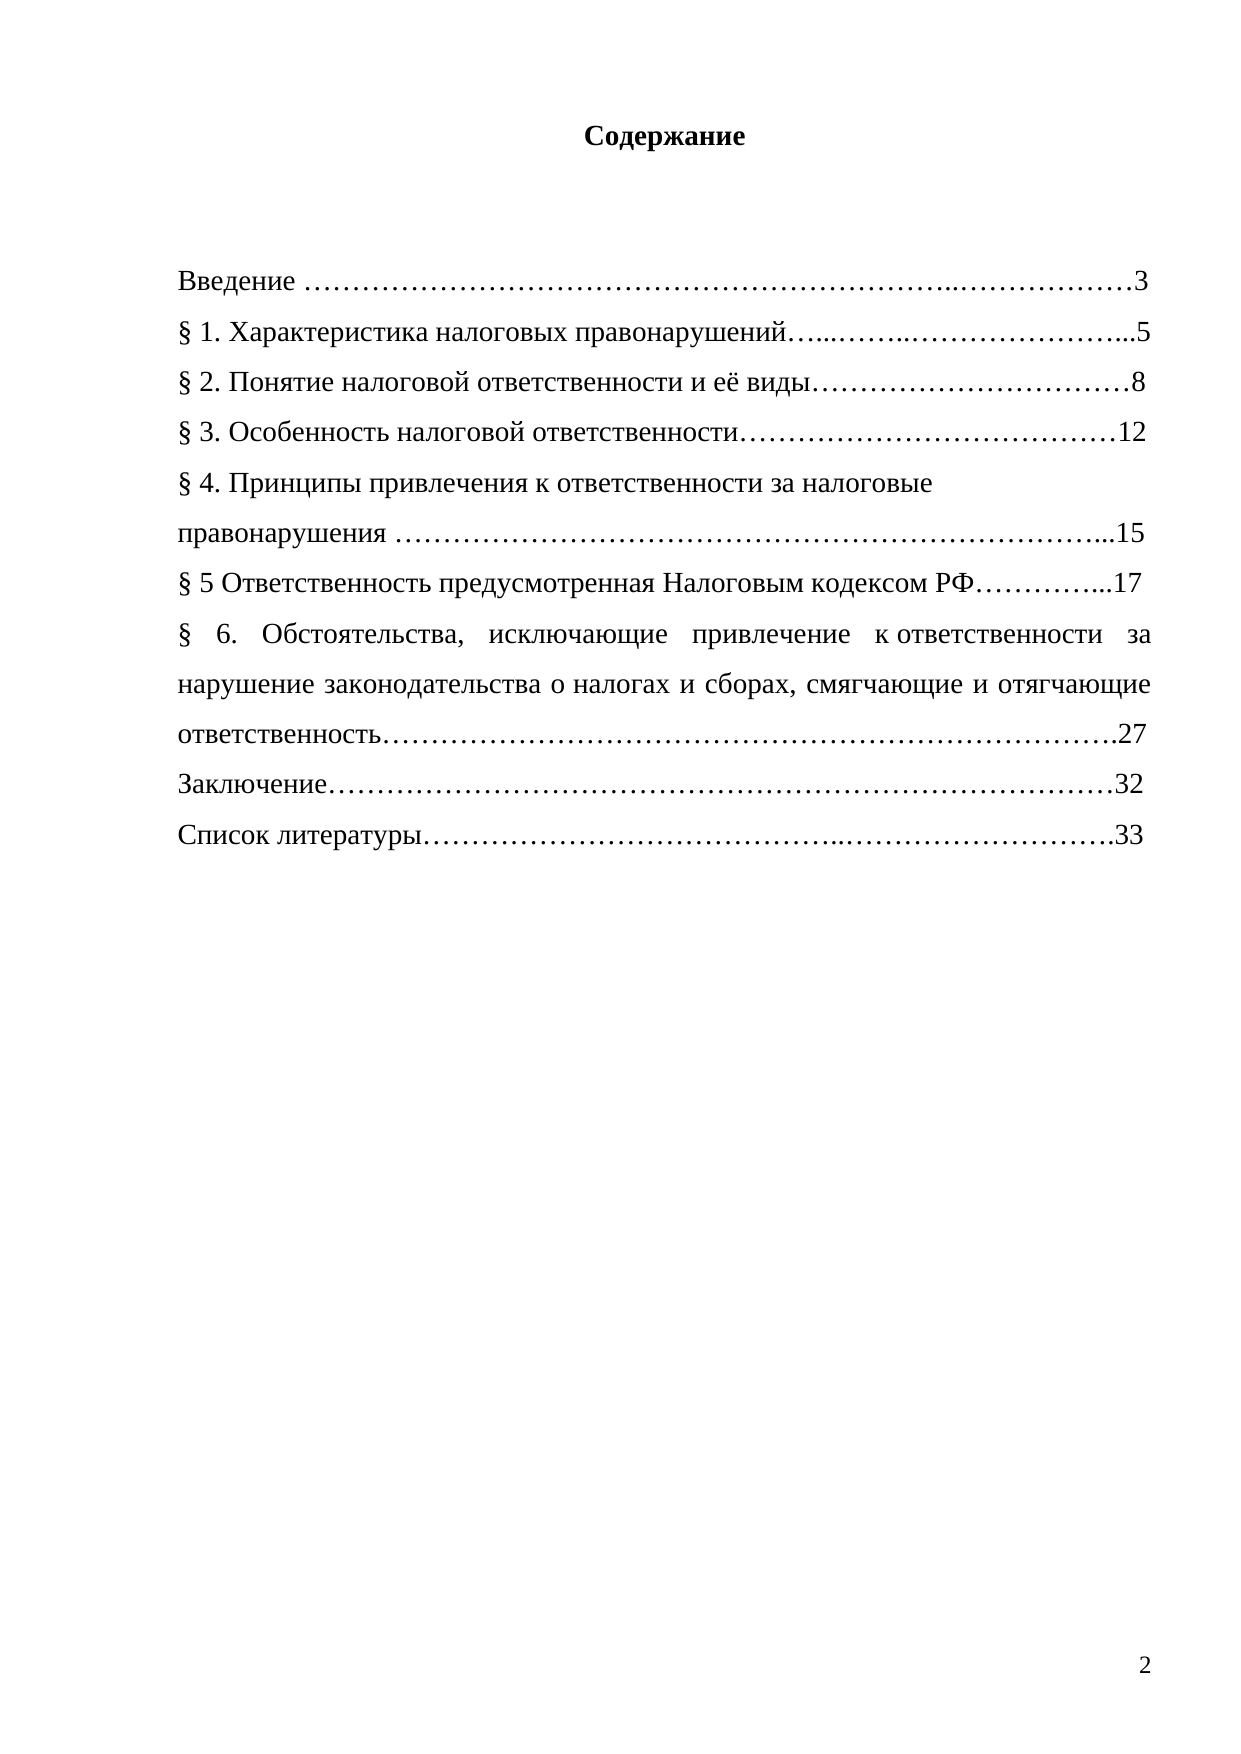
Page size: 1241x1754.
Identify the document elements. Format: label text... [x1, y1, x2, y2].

text § 5 Ответственность предусмотренная Налоговым кодексом РФ…………...17 [177, 565, 1152, 599]
text § 2. Понятие налоговой ответственности и её виды……………………………8 [177, 364, 1152, 398]
text Введение …………………………………………………………..………………3 [177, 263, 1152, 297]
text § 1. Характеристика налоговых правонарушений…...……..…………………...5 [177, 314, 1152, 347]
text правонарушения ………………………………………………………………...15 [177, 515, 1152, 549]
subtitle Содержание [177, 118, 1152, 152]
text § 3. Особенность налоговой ответственности…………………………………12 [177, 414, 1152, 448]
text § 4. Принципы привлечения к ответственности за налоговые [177, 465, 1152, 498]
text Список литературы……………………………………..……………………….33 [177, 817, 1152, 851]
text § 6. Обстоятельства, исключающие привлечение к ответственности за нарушение законодательства о налогах и сборах, смягчающие и отягчающие ответственность………………………………………………………………….27 [177, 616, 1152, 750]
text Заключение………………………………………………………………………32 [177, 767, 1152, 800]
